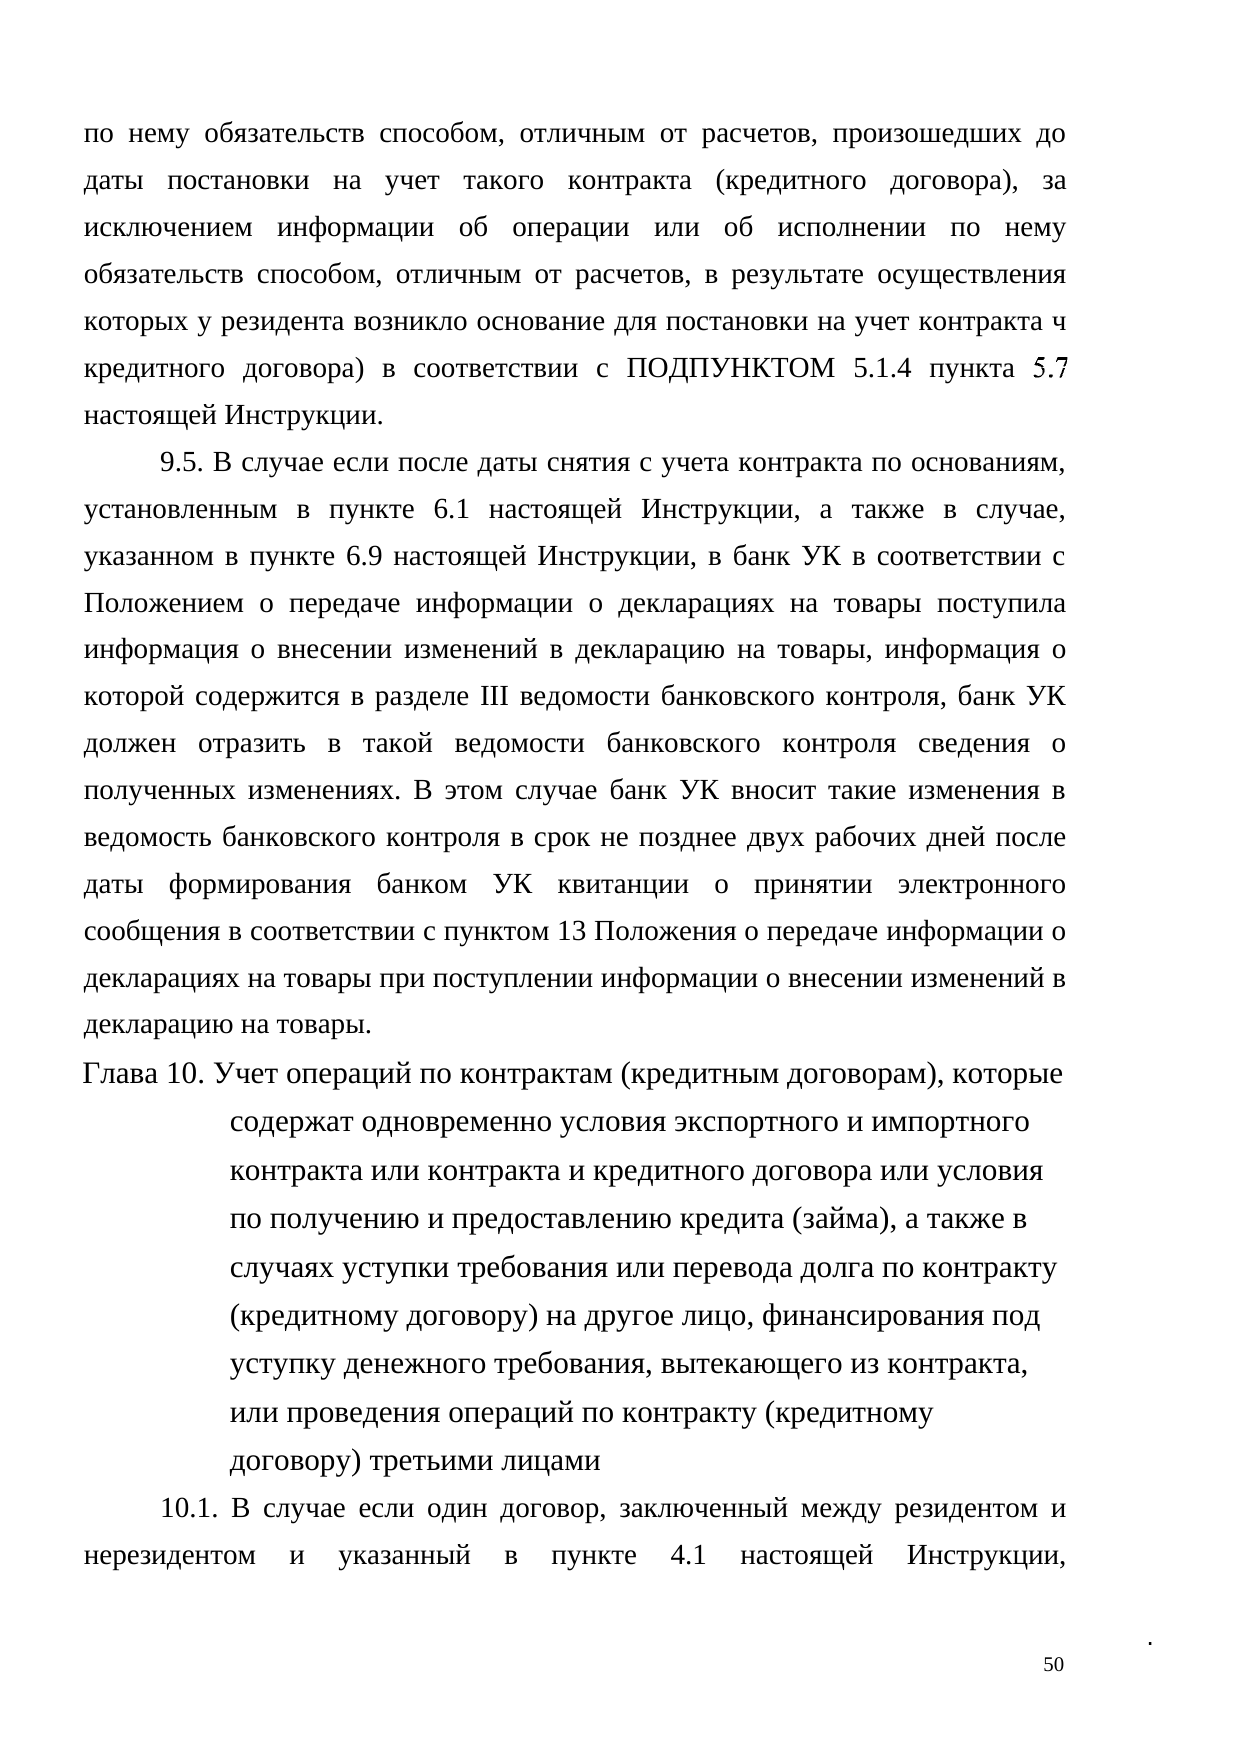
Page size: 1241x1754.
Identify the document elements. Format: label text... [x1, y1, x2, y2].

picture [1033, 357, 1068, 378]
text 9.5. В случае если после даты снятия с учета контракта по основаниям, установленным в пункте 6.1 настоящей Инструкции, а также в случае, указанном в пункте 6.9 настоящей Инструкции, в банк УК в соответствии с Положением о передаче информации о декларациях на товары поступила информация о внесении изменений в декларацию на товары, информация о которой содержится в разделе III ведомости банковского контроля, банк УК должен отразить в такой ведомости банковского контроля сведения о полученных изменениях. В этом случае банк УК вносит такие изменения в ведомость банковского контроля в срок не позднее двух рабочих дней после даты формирования банком УК квитанции о принятии электронного сообщения в соответствии с пунктом 13 Положения о передаче информации о декларациях на товары при поступлении информации о внесении изменений в декларацию на товары. [83, 444, 1067, 1040]
text Глава 10. Учет операций по контрактам (кредитным договорам), которые содержат одновременно условия экспортного и импортного контракта или контракта и кредитного договора или условия по получению и предоставлению кредита (займа), а также в случаях уступки требования или перевода долга по контракту (кредитному договору) на другое лицо, финансирования под уступку денежного требования, вытекающего из контракта, или проведения операций по контракту (кредитному договору) третьими лицами [82, 1054, 1068, 1477]
